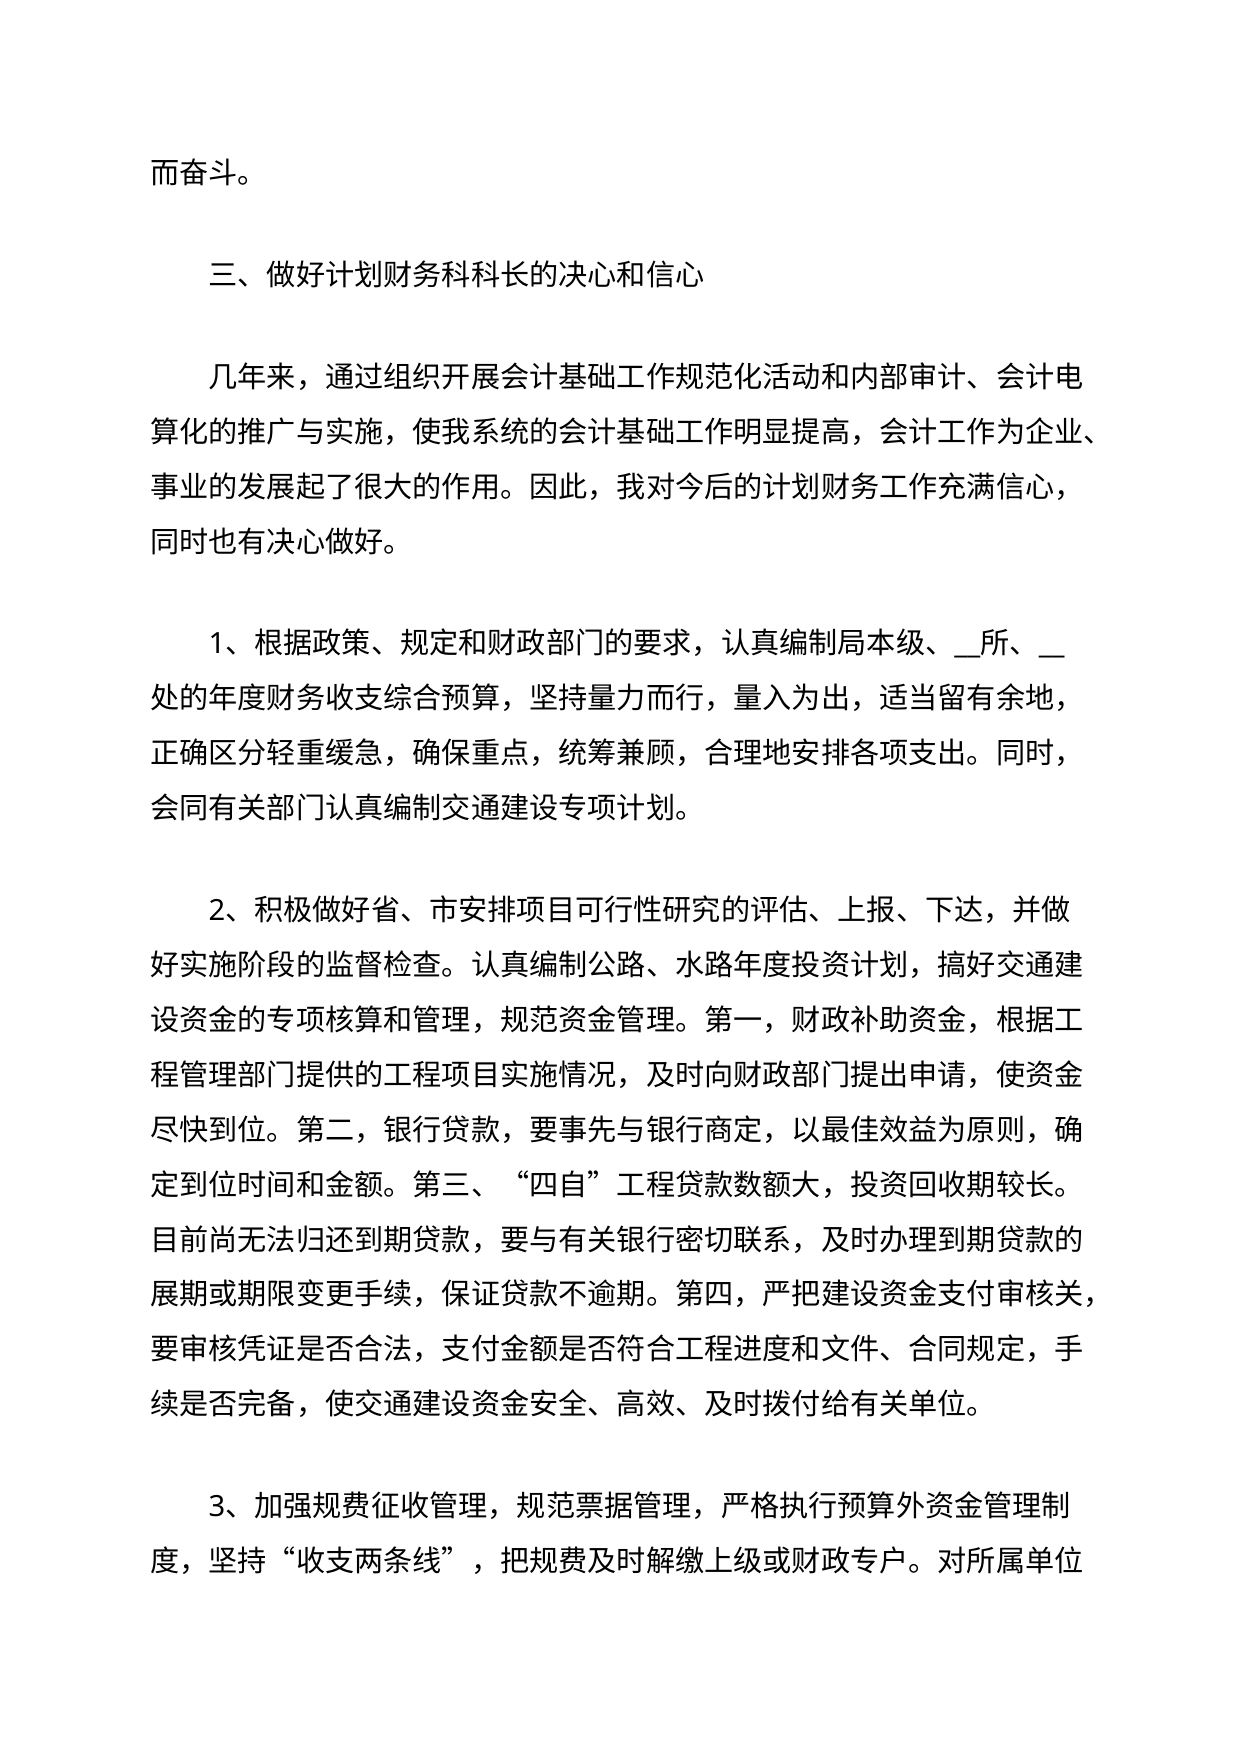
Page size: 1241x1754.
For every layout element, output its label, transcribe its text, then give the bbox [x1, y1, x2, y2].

text 1、根据政策、规定和财政部门的要求，认真编制局本级、__所、__处的年度财务收支综合预算，坚持量力而行，量入为出，适当留有余地，正确区分轻重缓急，确保重点，统筹兼顾，合理地安排各项支出。同时，会同有关部门认真编制交通建设专项计划。 [150, 620, 1090, 827]
text 几年来，通过组织开展会计基础工作规范化活动和内部审计、会计电算化的推广与实施，使我系统的会计基础工作明显提高，会计工作为企业、事业的发展起了很大的作用。因此，我对今后的计划财务工作充满信心，同时也有决心做好。 [150, 353, 1090, 561]
text 2、积极做好省、市安排项目可行性研究的评估、上报、下达，并做好实施阶段的监督检查。认真编制公路、水路年度投资计划，搞好交通建设资金的专项核算和管理，规范资金管理。第一，财政补助资金，根据工程管理部门提供的工程项目实施情况，及时向财政部门提出申请，使资金尽快到位。第二，银行贷款，要事先与银行商定，以最佳效益为原则，确定到位时间和金额。第三、“四自”工程贷款数额大，投资回收期较长。目前尚无法归还到期贷款，要与有关银行密切联系，及时办理到期贷款的展期或期限变更手续，保证贷款不逾期。第四，严把建设资金支付审核关，要审核凭证是否合法，支付金额是否符合工程进度和文件、合同规定，手续是否完备，使交通建设资金安全、高效、及时拨付给有关单位。 [150, 887, 1090, 1423]
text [150, 1482, 1090, 1580]
text 三、做好计划财务科科长的决心和信心 [150, 252, 1090, 294]
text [150, 150, 1090, 192]
